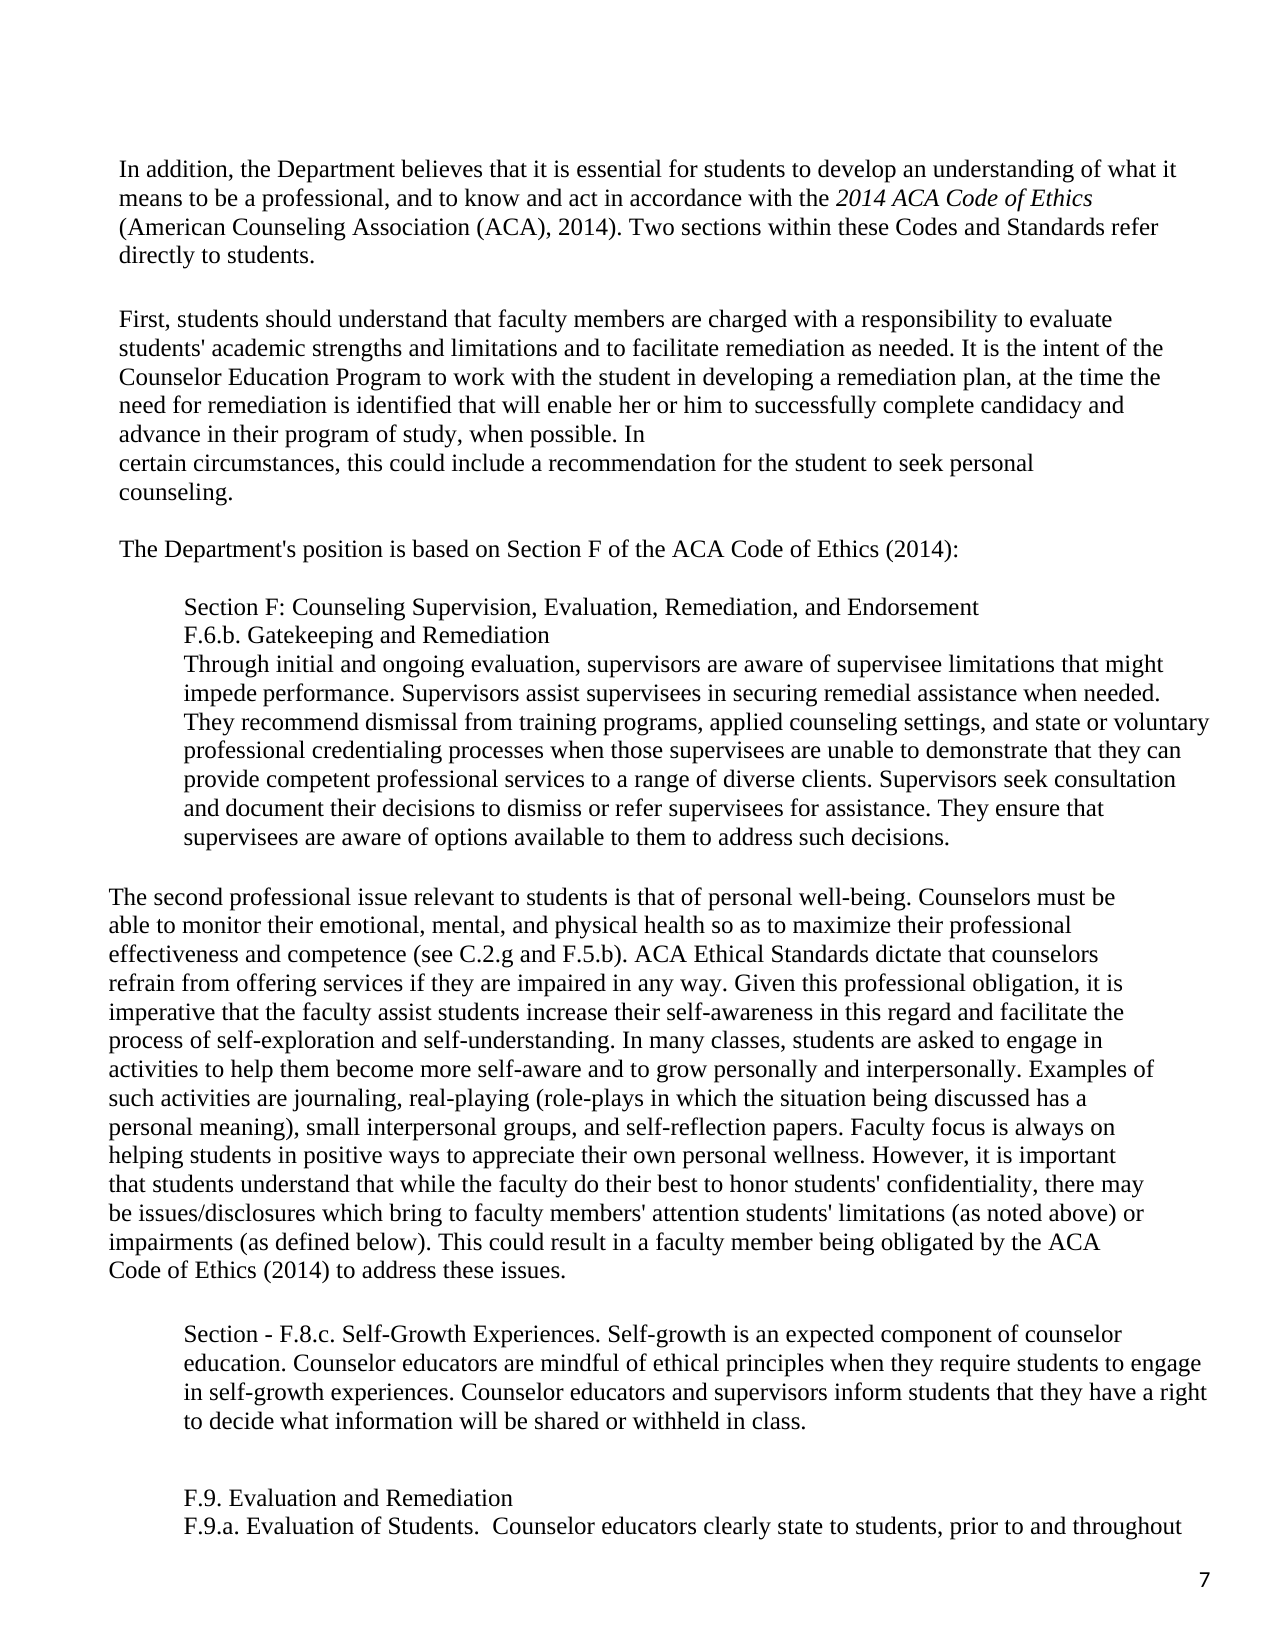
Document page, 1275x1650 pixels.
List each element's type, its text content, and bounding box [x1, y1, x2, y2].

text certain circumstances, this could include a recommendation for the student to seek personal counseling. [119, 448, 1149, 506]
text First, students should understand that faculty members are charged with a responsibility to evaluate students' academic strengths and limitations and to facilitate remediation as needed. It is the intent of the Counselor Education Program to work with the student in developing a remediation plan, at the time the need for remediation is identified that will enable her or him to successfully complete candidacy and advance in their program of study, when possible. In [119, 304, 1204, 448]
text The Department's position is based on Section F of the ACA Code of Ethics (2014): [119, 534, 1104, 563]
text The second professional issue relevant to students is that of personal well-being. Counselors must be able to monitor their emotional, mental, and physical health so as to maximize their professional effectiveness and competence (see C.2.g and F.5.b). ACA Ethical Standards dictate that counselors refrain from offering services if they are impaired in any way. Given this professional obligation, it is imperative that the faculty assist students increase their self-awareness in this regard and facilitate the process of self-exploration and self-understanding. In many classes, students are asked to engage in activities to help them become more self-aware and to grow personally and interpersonally. Examples of such activities are journaling, real-playing (role-plays in which the situation being discussed has a personal meaning), small interpersonal groups, and self-reflection papers. Faculty focus is always on helping students in positive ways to appreciate their own personal wellness. However, it is important that students understand that while the faculty do their best to honor students' confidentiality, there may be issues/disclosures which bring to faculty members' attention students' limitations (as noted above) or impairments (as defined below). This could result in a faculty member being obligated by the ACA Code of Ethics (2014) to address these issues. [108, 882, 1156, 1284]
text Section - F.8.c. Self-Growth Experiences. Self-growth is an expected component of counselor education. Counselor educators are mindful of ethical principles when they require students to engage in self-growth experiences. Counselor educators and supervisors inform students that they have a right to decide what information will be shared or withheld in class. [183, 1319, 1210, 1434]
text Through initial and ongoing evaluation, supervisors are aware of supervisee limitations that might impede performance. Supervisors assist supervisees in securing remedial assistance when needed. They recommend dismissal from training programs, applied counseling settings, and state or voluntary professional credentialing processes when those supervisees are unable to demonstrate that they can provide competent professional services to a range of diverse clients. Supervisors seek consultation and document their decisions to dismiss or refer supervisees for assistance. They ensure that supervisees are aware of options available to them to address such decisions. [183, 649, 1210, 851]
text F.9. Evaluation and Remediation [108, 1483, 1210, 1511]
text Section F: Counseling Supervision, Evaluation, Remediation, and Endorsement [183, 592, 1104, 621]
text F.6.b. Gatekeeping and Remediation [108, 621, 1212, 649]
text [119, 154, 1185, 269]
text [183, 1511, 1210, 1540]
